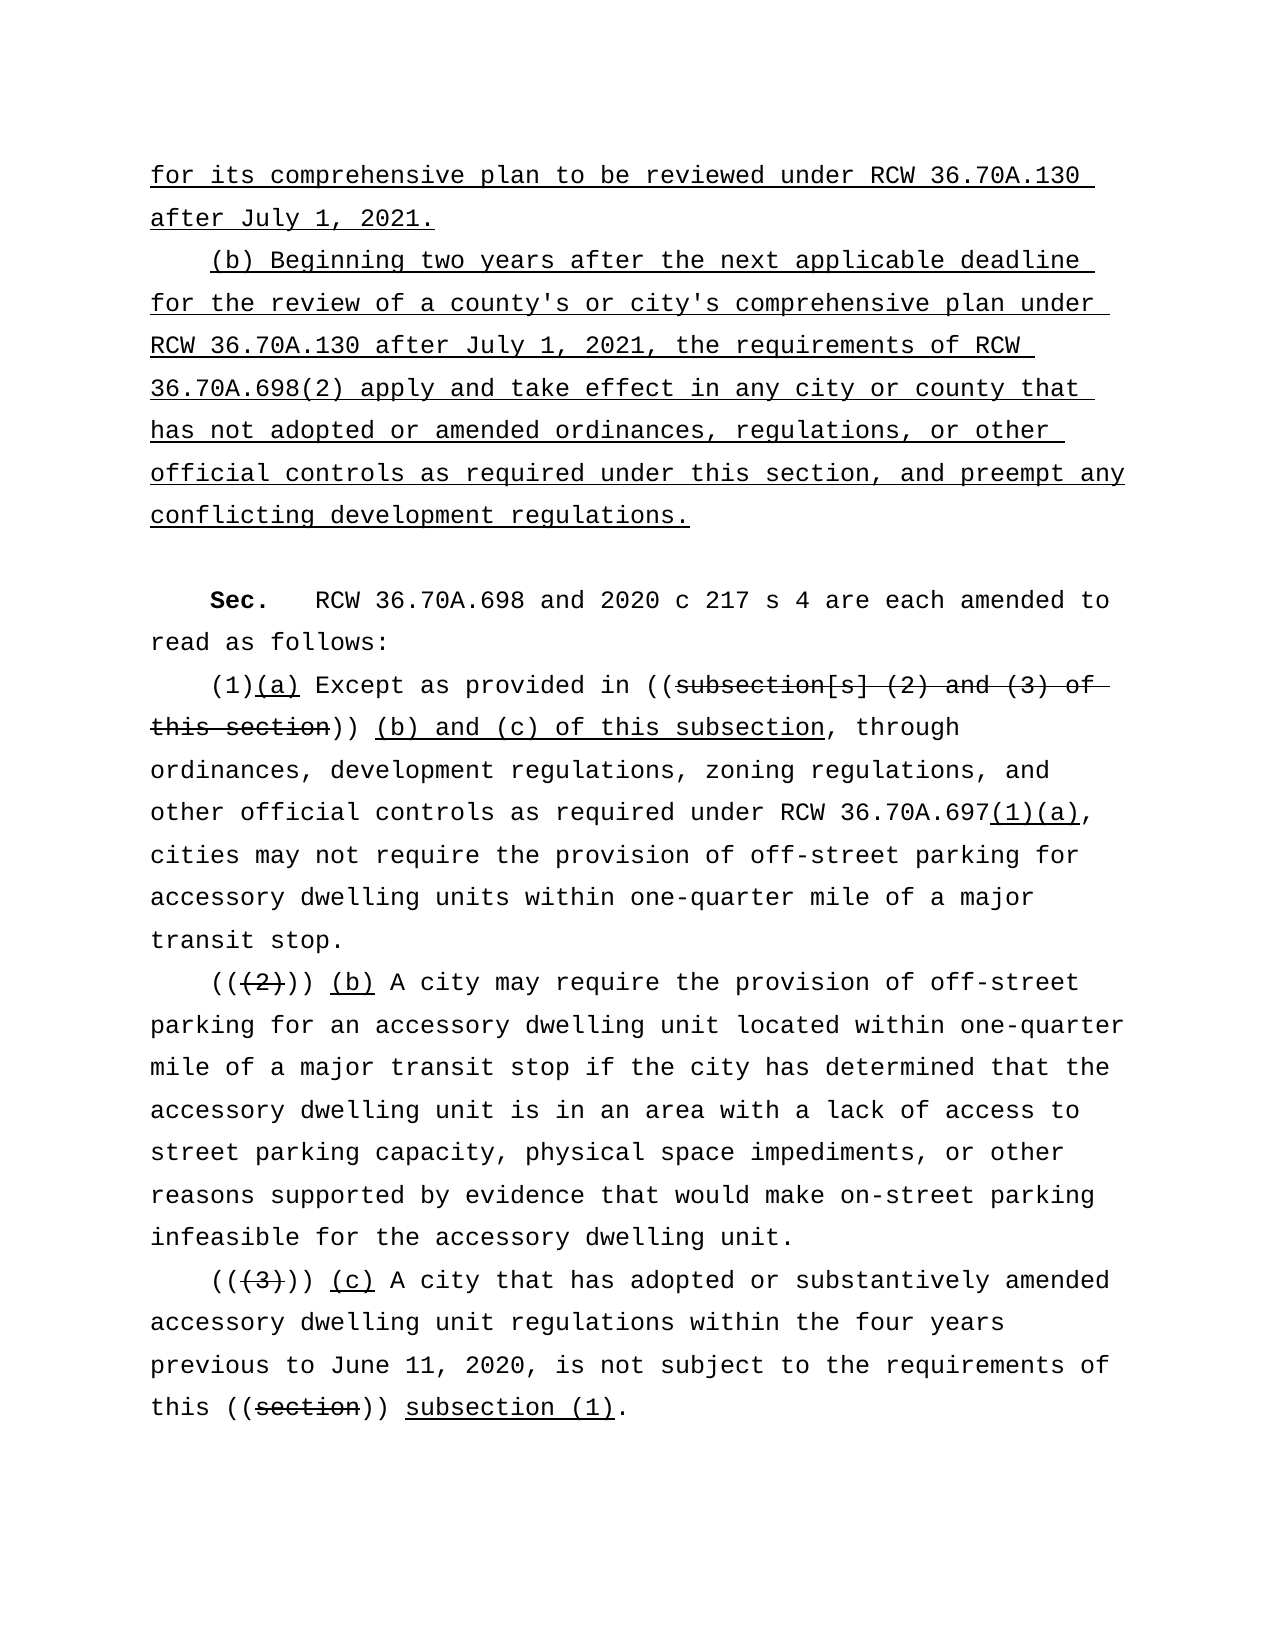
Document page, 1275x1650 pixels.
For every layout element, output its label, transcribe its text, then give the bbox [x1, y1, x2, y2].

text (((2))) (b) A city may require the provision of off-street parking for an accessory dwelling unit located within one-quarter mile of a major transit stop if the city has determined that the accessory dwelling unit is in an area with a lack of access to street parking capacity, physical space impediments, or other reasons supported by evidence that would make on-street parking infeasible for the accessory dwelling unit. [150, 957, 1125, 1254]
text (((3))) (c) A city that has adopted or substantively amended accessory dwelling unit regulations within the four years previous to June 11, 2020, is not subject to the requirements of this ((section)) subsection (1). [150, 1254, 1125, 1424]
text (b) Beginning two years after the next applicable deadline for the review of a county's or city's comprehensive plan under RCW 36.70A.130 after July 1, 2021, the requirements of RCW 36.70A.698(2) apply and take effect in any city or county that has not adopted or amended ordinances, regulations, or other official controls as required under this section, and preempt any conflicting development regulations. [150, 485, 1125, 532]
text Sec. RCW 36.70A.698 and 2020 c 217 s 4 are each amended to read as follows: [150, 574, 1125, 659]
text (1)(a) Except as provided in ((subsection[s] (2) and (3) of this section)) (b) and (c) of this subsection, through ordinances, development regulations, zoning regulations, and other official controls as required under RCW 36.70A.697(1)(a), cities may not require the provision of off-street parking for accessory dwelling units within one-quarter mile of a major transit stop. [150, 659, 1125, 957]
text (b) Beginning two years after the next applicable deadline for the review of a county's or city's comprehensive plan under RCW 36.70A.130 after July 1, 2021, the requirements of RCW 36.70A.698(2) apply and take effect in any city or county that has not adopted or amended ordinances, regulations, or other official controls as required under this section, and preempt any conflicting development regulations. [150, 235, 1125, 484]
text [150, 150, 1125, 235]
